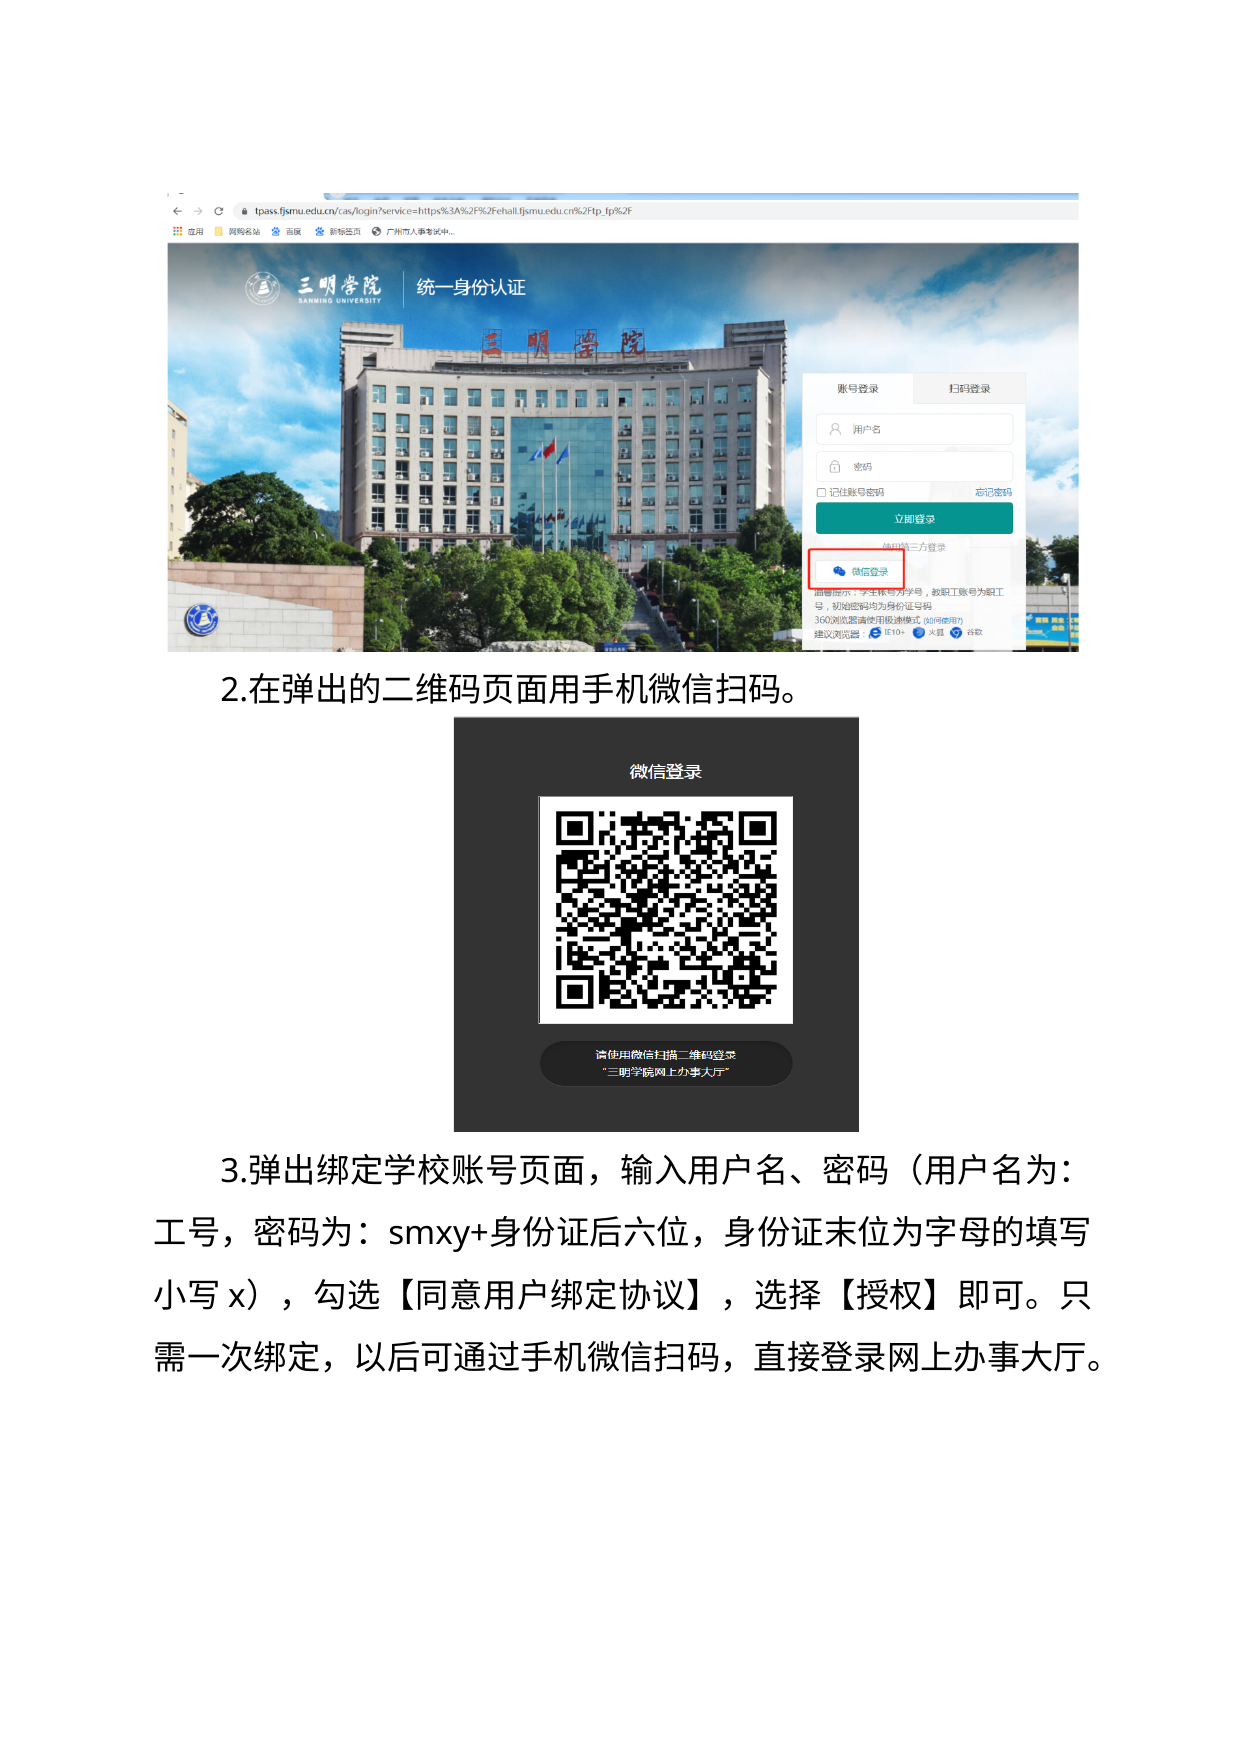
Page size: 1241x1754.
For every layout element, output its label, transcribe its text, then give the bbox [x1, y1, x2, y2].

picture [453, 714, 859, 1132]
text 3.弹出绑定学校账号页面，输入用户名、密码（用户名为：工号，密码为：smxy+身份证后六位，身份证末位为字母的填写小写x），勾选【同意用户绑定协议】，选择【授权】即可。只需一次绑定，以后可通过手机微信扫码，直接登录网上办事大厅。 [153, 1132, 1093, 1382]
picture [167, 193, 1079, 652]
text 2.在弹出的二维码页面用手机微信扫码。 [153, 652, 1093, 714]
